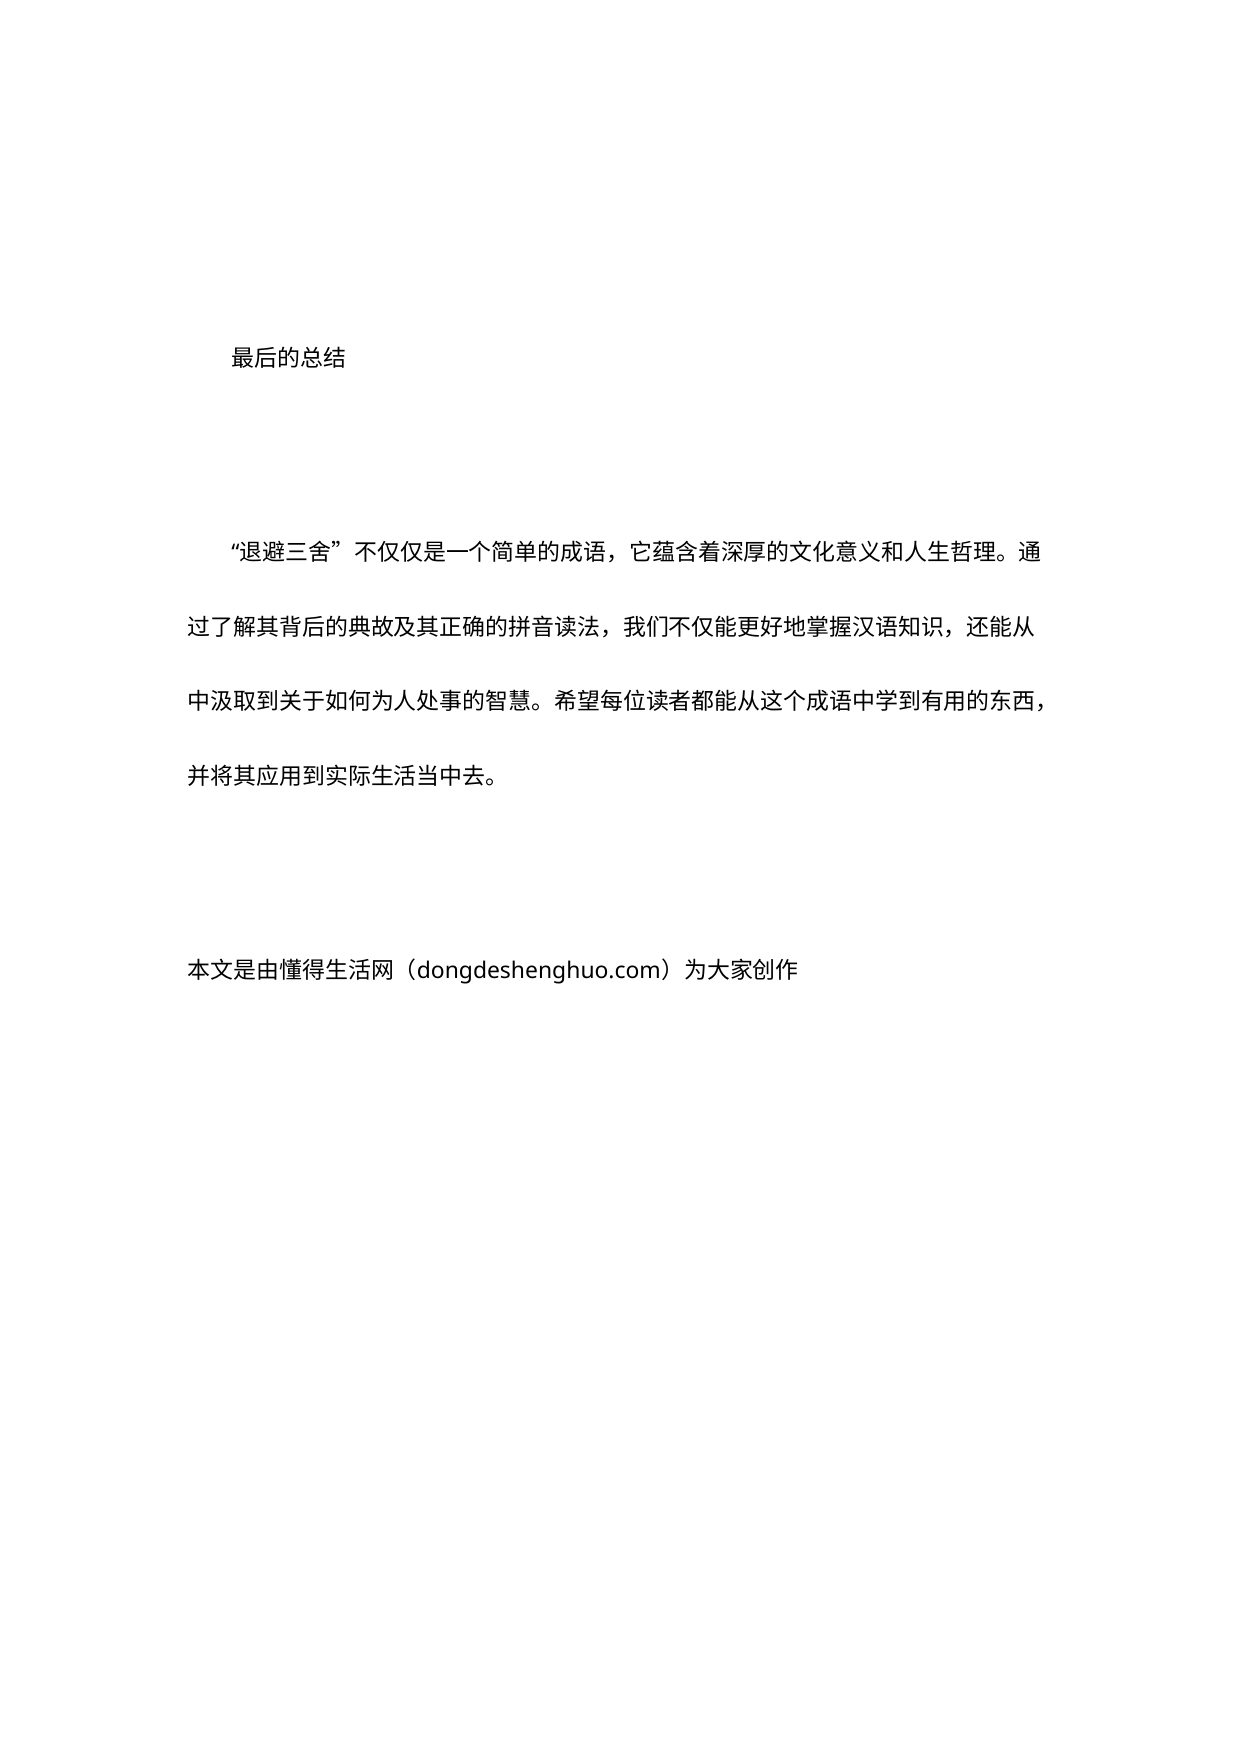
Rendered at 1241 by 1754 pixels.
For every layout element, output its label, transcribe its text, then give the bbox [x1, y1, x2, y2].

text 本文是由懂得生活网（dongdeshenghuo.com）为大家创作 [187, 936, 1053, 1001]
text “退避三舍”不仅仅是一个简单的成语，它蕴含着深厚的文化意义和人生哲理。通过了解其背后的典故及其正确的拼音读法，我们不仅能更好地掌握汉语知识，还能从中汲取到关于如何为人处事的智慧。希望每位读者都能从这个成语中学到有用的东西，并将其应用到实际生活当中去。 [187, 518, 1053, 807]
text 最后的总结 [187, 323, 1053, 388]
